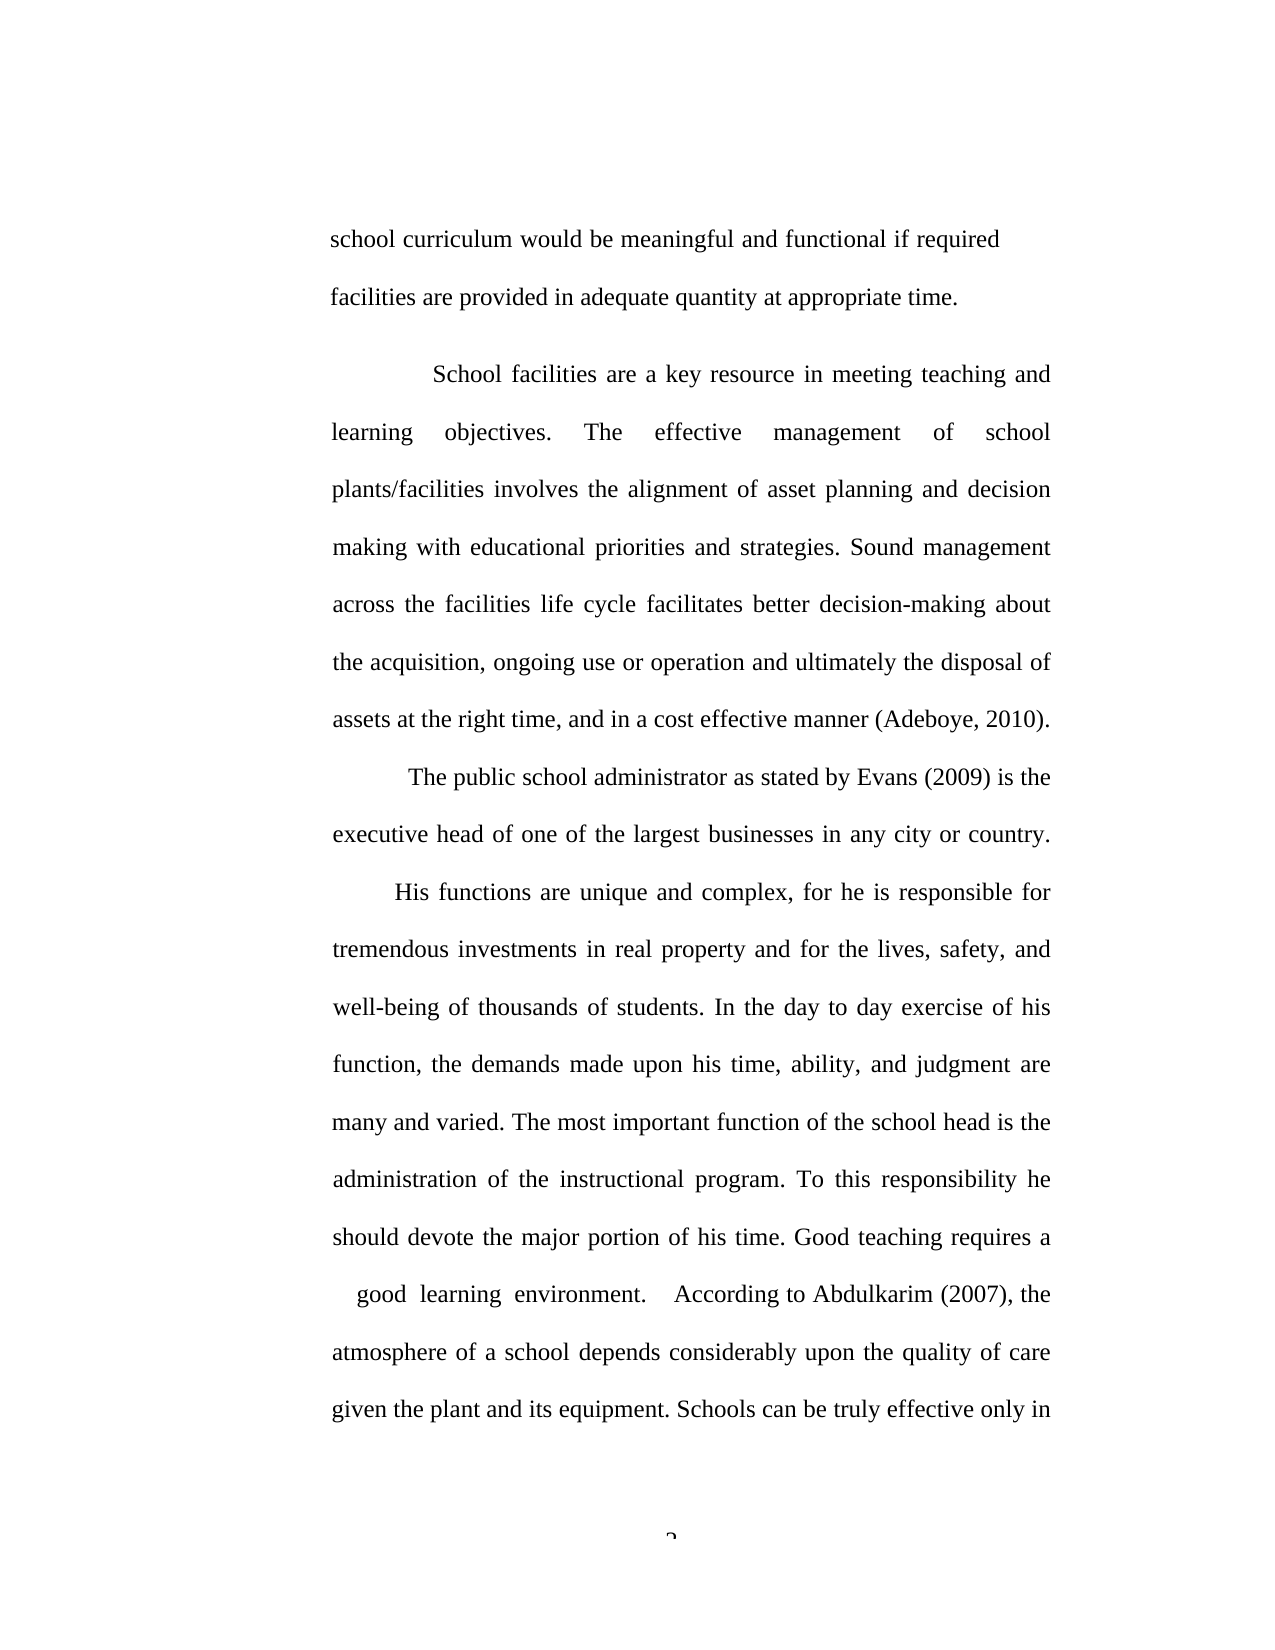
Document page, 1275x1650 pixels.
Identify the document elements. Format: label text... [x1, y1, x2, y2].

text school curriculum would be meaningful and functional if required facilities are provided in adequate quantity at appropriate time. [330, 224, 1083, 311]
text School facilities are a key resource in meeting teaching and learning objectives. The effective management of school plants/facilities involves the alignment of asset planning and decision making with educational priorities and strategies. Sound management across the facilities life cycle facilitates better decision-making about the acquisition, ongoing use or operation and ultimately the disposal of assets at the right time, and in a cost effective manner (Adeboye, 2010). The public school administrator as stated by Evans (2009) is the executive head of one of the largest businesses in any city or country. His functions are unique and complex, for he is responsible for tremendous investments in real property and for the lives, safety, and well-being of thousands of students. In the day to day exercise of his function, the demands made upon his time, ability, and judgment are many and varied. The most important function of the school head is the administration of the instructional program. To this responsibility he should devote the major portion of his time. Good teaching requires a good learning environment. According to Abdulkarim (2007), the atmosphere of a school depends considerably upon the quality of care given the plant and its equipment. Schools can be truly effective only in [330, 359, 1051, 1423]
